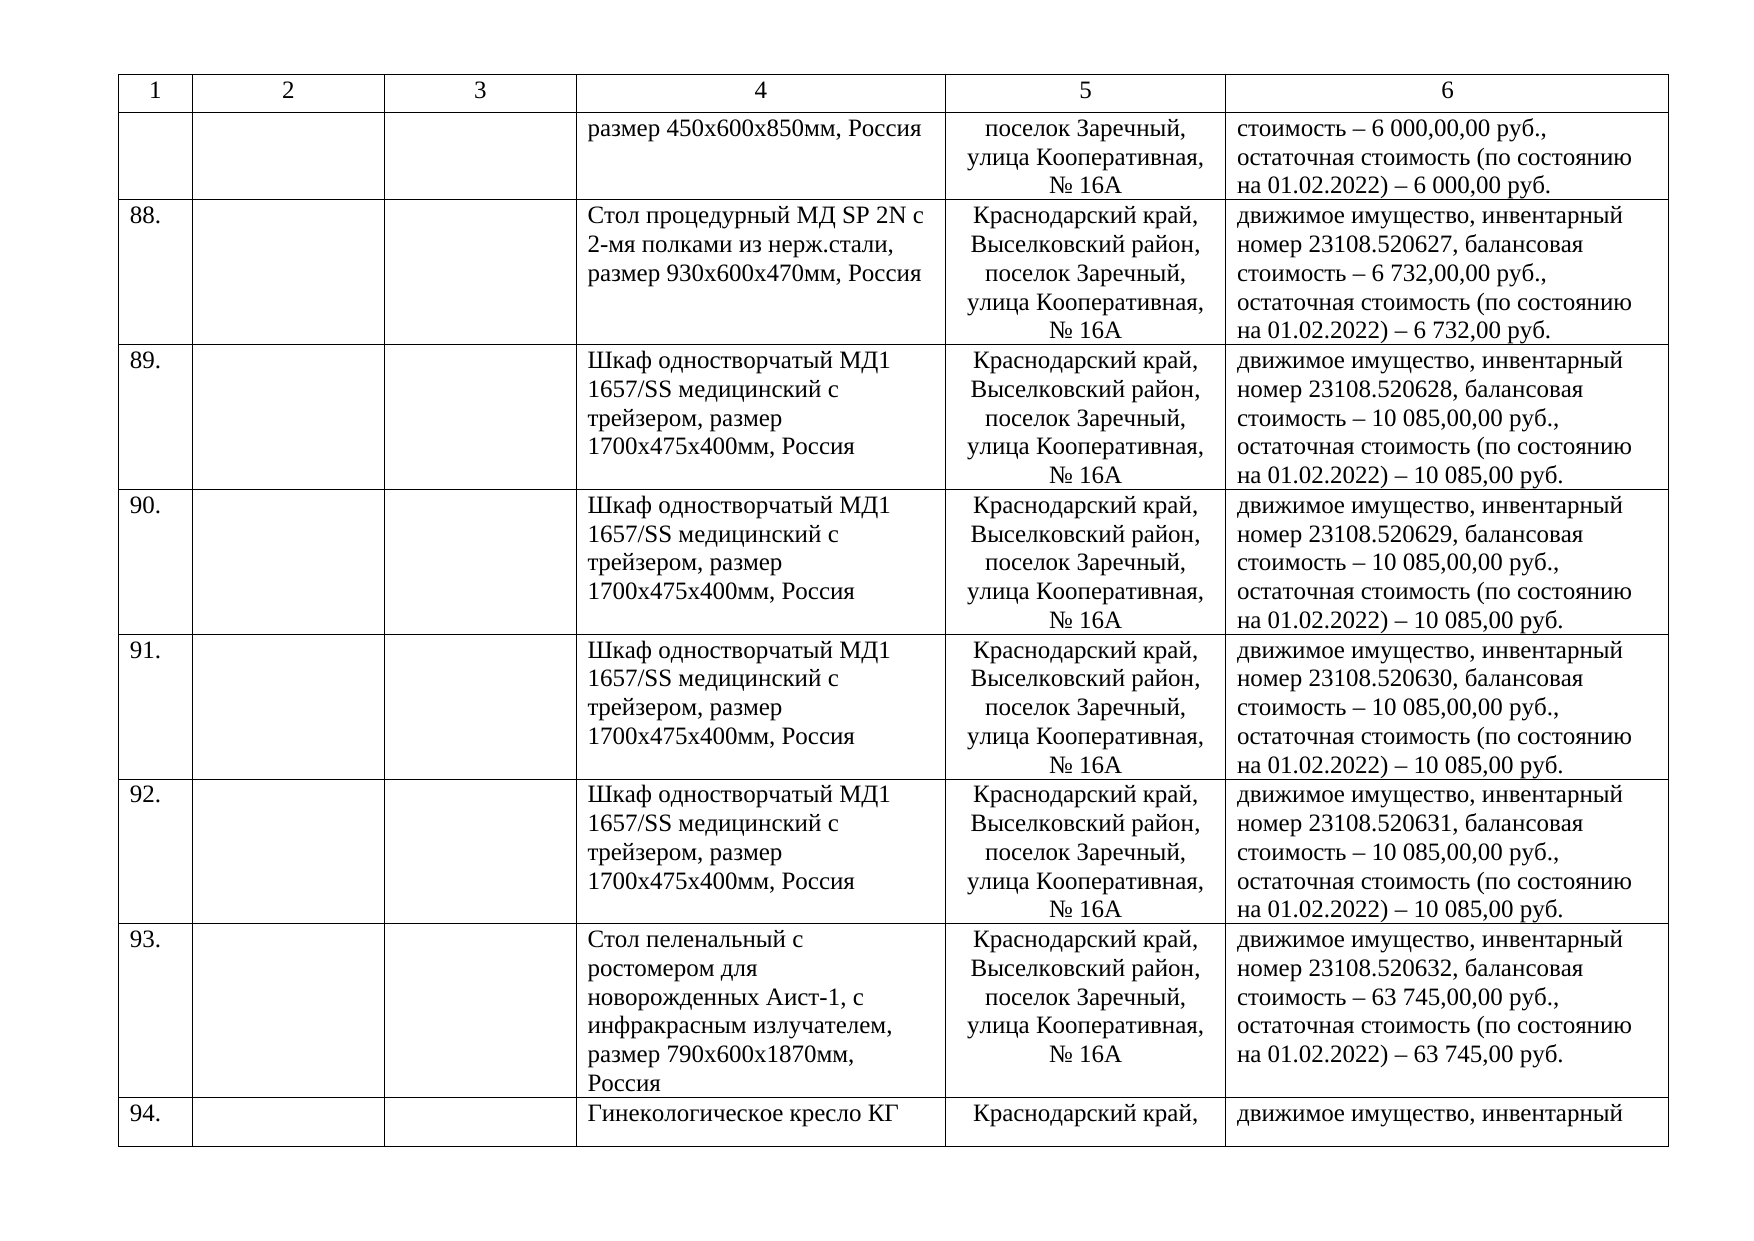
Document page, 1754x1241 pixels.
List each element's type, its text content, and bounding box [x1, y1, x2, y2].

table_cell [119, 780, 192, 923]
table_cell [119, 113, 192, 199]
table_cell [193, 924, 384, 1097]
table_cell движимое имущество, инвентарный номер 23108.520632, балансовая стоимость – 63 745,00,00 руб., остаточная стоимость (по состоянию на 01.02.2022) – 63 745,00 руб. [1226, 924, 1668, 1097]
table_cell [193, 345, 384, 489]
table_cell [385, 113, 576, 199]
table_cell [385, 780, 576, 923]
table_cell [385, 200, 576, 344]
table_cell Шкаф одностворчатый МД1 1657/SS медицинский с трейзером, размер 1700х475х400мм, Россия [577, 345, 945, 489]
table_cell движимое имущество, инвентарный номер 23108.520630, балансовая стоимость – 10 085,00,00 руб., остаточная стоимость (по состоянию на 01.02.2022) – 10 085,00 руб. [1226, 635, 1668, 778]
table_header 3 [385, 75, 576, 112]
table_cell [946, 113, 1225, 199]
table_cell Шкаф одностворчатый МД1 1657/SS медицинский с трейзером, размер 1700х475х400мм, Россия [577, 635, 945, 778]
table_cell [193, 113, 384, 199]
table_header 6 [1226, 75, 1668, 112]
table_cell [385, 924, 576, 1097]
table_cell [946, 1098, 1225, 1146]
table_cell [119, 345, 192, 489]
table_cell [193, 780, 384, 923]
table_cell Стол процедурный MД SP 2N с 2-мя полками из нерж.стали, размер 930x600x470мм, Россия [577, 200, 945, 344]
table_cell [193, 490, 384, 634]
table_cell Шкаф одностворчатый МД1 1657/SS медицинский с трейзером, размер 1700х475х400мм, Россия [577, 780, 945, 923]
table_cell Краснодарский край, Выселковский район, поселок Заречный, улица Кооперативная, № 16А [946, 345, 1225, 489]
table_cell [193, 200, 384, 344]
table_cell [577, 113, 945, 199]
table_cell Краснодарский край, Выселковский район, поселок Заречный, улица Кооперативная, № 16А [946, 635, 1225, 778]
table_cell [1226, 113, 1668, 199]
table_cell [119, 200, 192, 344]
table_cell [385, 1098, 576, 1146]
table_cell [193, 635, 384, 778]
table_cell Шкаф одностворчатый МД1 1657/SS медицинский с трейзером, размер 1700х475х400мм, Россия [577, 490, 945, 634]
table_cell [577, 1098, 945, 1146]
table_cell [1226, 1098, 1668, 1146]
table_cell движимое имущество, инвентарный номер 23108.520627, балансовая стоимость – 6 732,00,00 руб., остаточная стоимость (по состоянию на 01.02.2022) – 6 732,00 руб. [1226, 200, 1668, 344]
table_cell Краснодарский край, Выселковский район, поселок Заречный, улица Кооперативная, № 16А [946, 200, 1225, 344]
table_cell [385, 345, 576, 489]
table_cell Краснодарский край, Выселковский район, поселок Заречный, улица Кооперативная, № 16А [946, 780, 1225, 923]
table_cell [385, 635, 576, 778]
table_cell [193, 1098, 384, 1146]
table_cell [385, 490, 576, 634]
table_cell Краснодарский край, Выселковский район, поселок Заречный, улица Кооперативная, № 16А [946, 924, 1225, 1097]
table_cell [119, 490, 192, 634]
table_cell [119, 924, 192, 1097]
table_header 1 [119, 75, 192, 112]
table_cell движимое имущество, инвентарный номер 23108.520628, балансовая стоимость – 10 085,00,00 руб., остаточная стоимость (по состоянию на 01.02.2022) – 10 085,00 руб. [1226, 345, 1668, 489]
table_cell движимое имущество, инвентарный номер 23108.520629, балансовая стоимость – 10 085,00,00 руб., остаточная стоимость (по состоянию на 01.02.2022) – 10 085,00 руб. [1226, 490, 1668, 634]
table_header 4 [577, 75, 945, 112]
table_cell движимое имущество, инвентарный номер 23108.520631, балансовая стоимость – 10 085,00,00 руб., остаточная стоимость (по состоянию на 01.02.2022) – 10 085,00 руб. [1226, 780, 1668, 923]
table_cell Стол пеленальный с ростомером для новорожденных Аист-1, с инфракрасным излучателем, размер 790х600х1870мм, Россия [577, 924, 945, 1097]
table_cell [119, 635, 192, 778]
table_cell [119, 1098, 192, 1146]
table_header 2 [193, 75, 384, 112]
table_cell Краснодарский край, Выселковский район, поселок Заречный, улица Кооперативная, № 16А [946, 490, 1225, 634]
table_header 5 [946, 75, 1225, 112]
